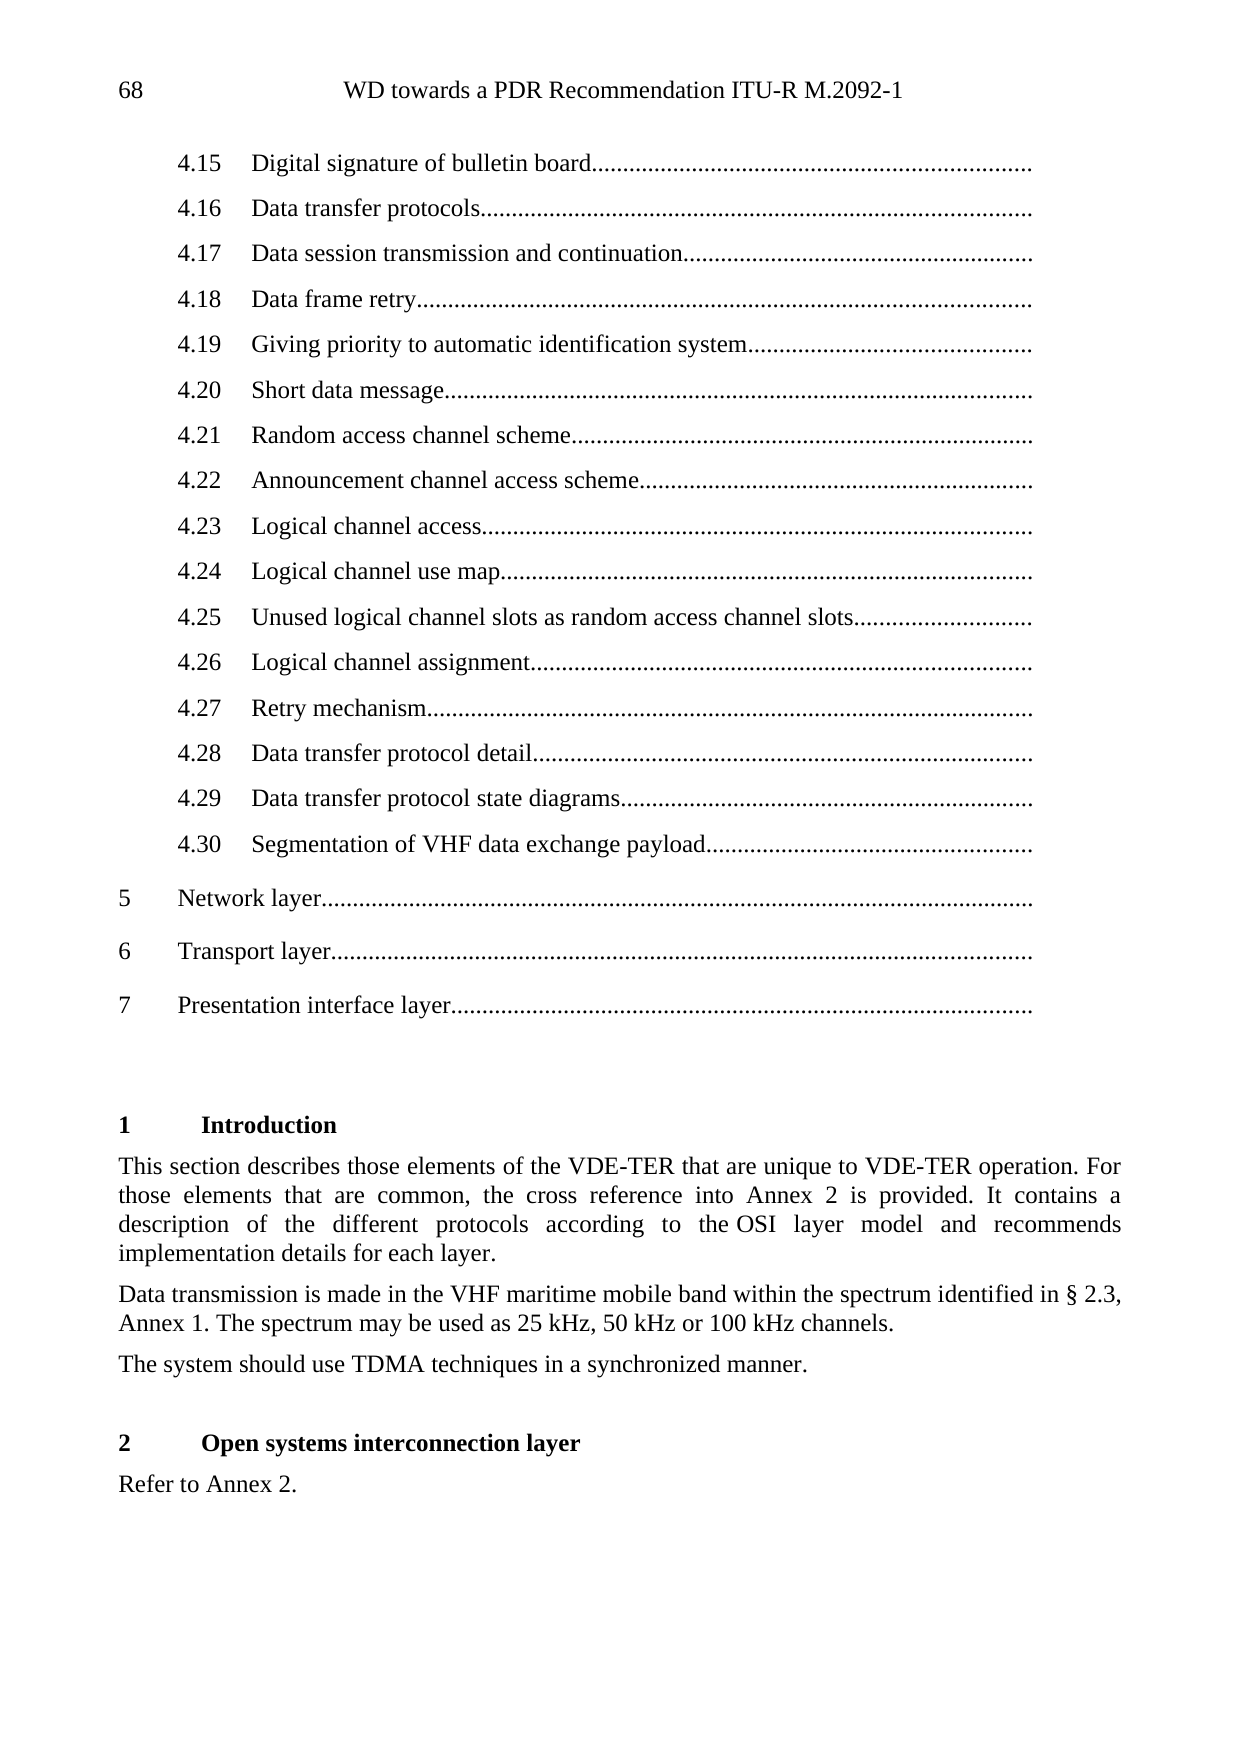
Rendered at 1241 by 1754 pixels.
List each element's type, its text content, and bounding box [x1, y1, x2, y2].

text 4.18 Data frame retry 86 [177, 284, 1033, 313]
text Data transmission is made in the VHF maritime mobile band within the spectrum identified in § 2.3, Annex 1. The spectrum may be used as 25 kHz, 50 kHz or 100 kHz channels. [118, 1279, 1122, 1336]
text 4.29 Data transfer protocol state diagrams 90 [177, 783, 1033, 812]
text 4.23 Logical channel access 89 [177, 511, 1033, 540]
text 4.19 Giving priority to automatic identification system 86 [177, 329, 1033, 358]
subtitle 2 Open systems interconnection layer [118, 1428, 1122, 1456]
text This section describes those elements of the VDE-TER that are unique to VDE-TER operation. For those elements that are common, the cross reference into Annex 2 is provided. It contains a description of the different protocols according to the OSI layer model and recommends implementation details for each layer. [118, 1151, 1122, 1266]
text 4.17 Data session transmission and continuation 84 [177, 238, 1033, 267]
text 4.15 Digital signature of bulletin board 83 [177, 148, 1033, 176]
text 7 Presentation interface layer 90 [118, 990, 1033, 1019]
text 4.16 Data transfer protocols 84 [177, 193, 1033, 222]
text 4.30 Segmentation of VHF data exchange payload 90 [177, 829, 1033, 858]
text 4.28 Data transfer protocol detail 90 [177, 738, 1033, 767]
text The system should use TDMA techniques in a synchronized manner. [118, 1349, 1122, 1378]
text 4.25 Unused logical channel slots as random access channel slots 90 [177, 602, 1033, 631]
text 5 Network layer 90 [118, 883, 1033, 911]
text 4.21 Random access channel scheme 88 [177, 420, 1033, 449]
text 6 Transport layer 90 [118, 936, 1033, 965]
text 4.20 Short data message 88 [177, 375, 1033, 403]
text 4.22 Announcement channel access scheme 89 [177, 466, 1033, 494]
text Refer to Annex 2. [118, 1469, 1122, 1498]
text 4.27 Retry mechanism 90 [177, 693, 1033, 721]
subtitle 1 Introduction [118, 1110, 1122, 1139]
text 4.24 Logical channel use map 89 [177, 556, 1033, 585]
text 4.26 Logical channel assignment 90 [177, 647, 1033, 676]
